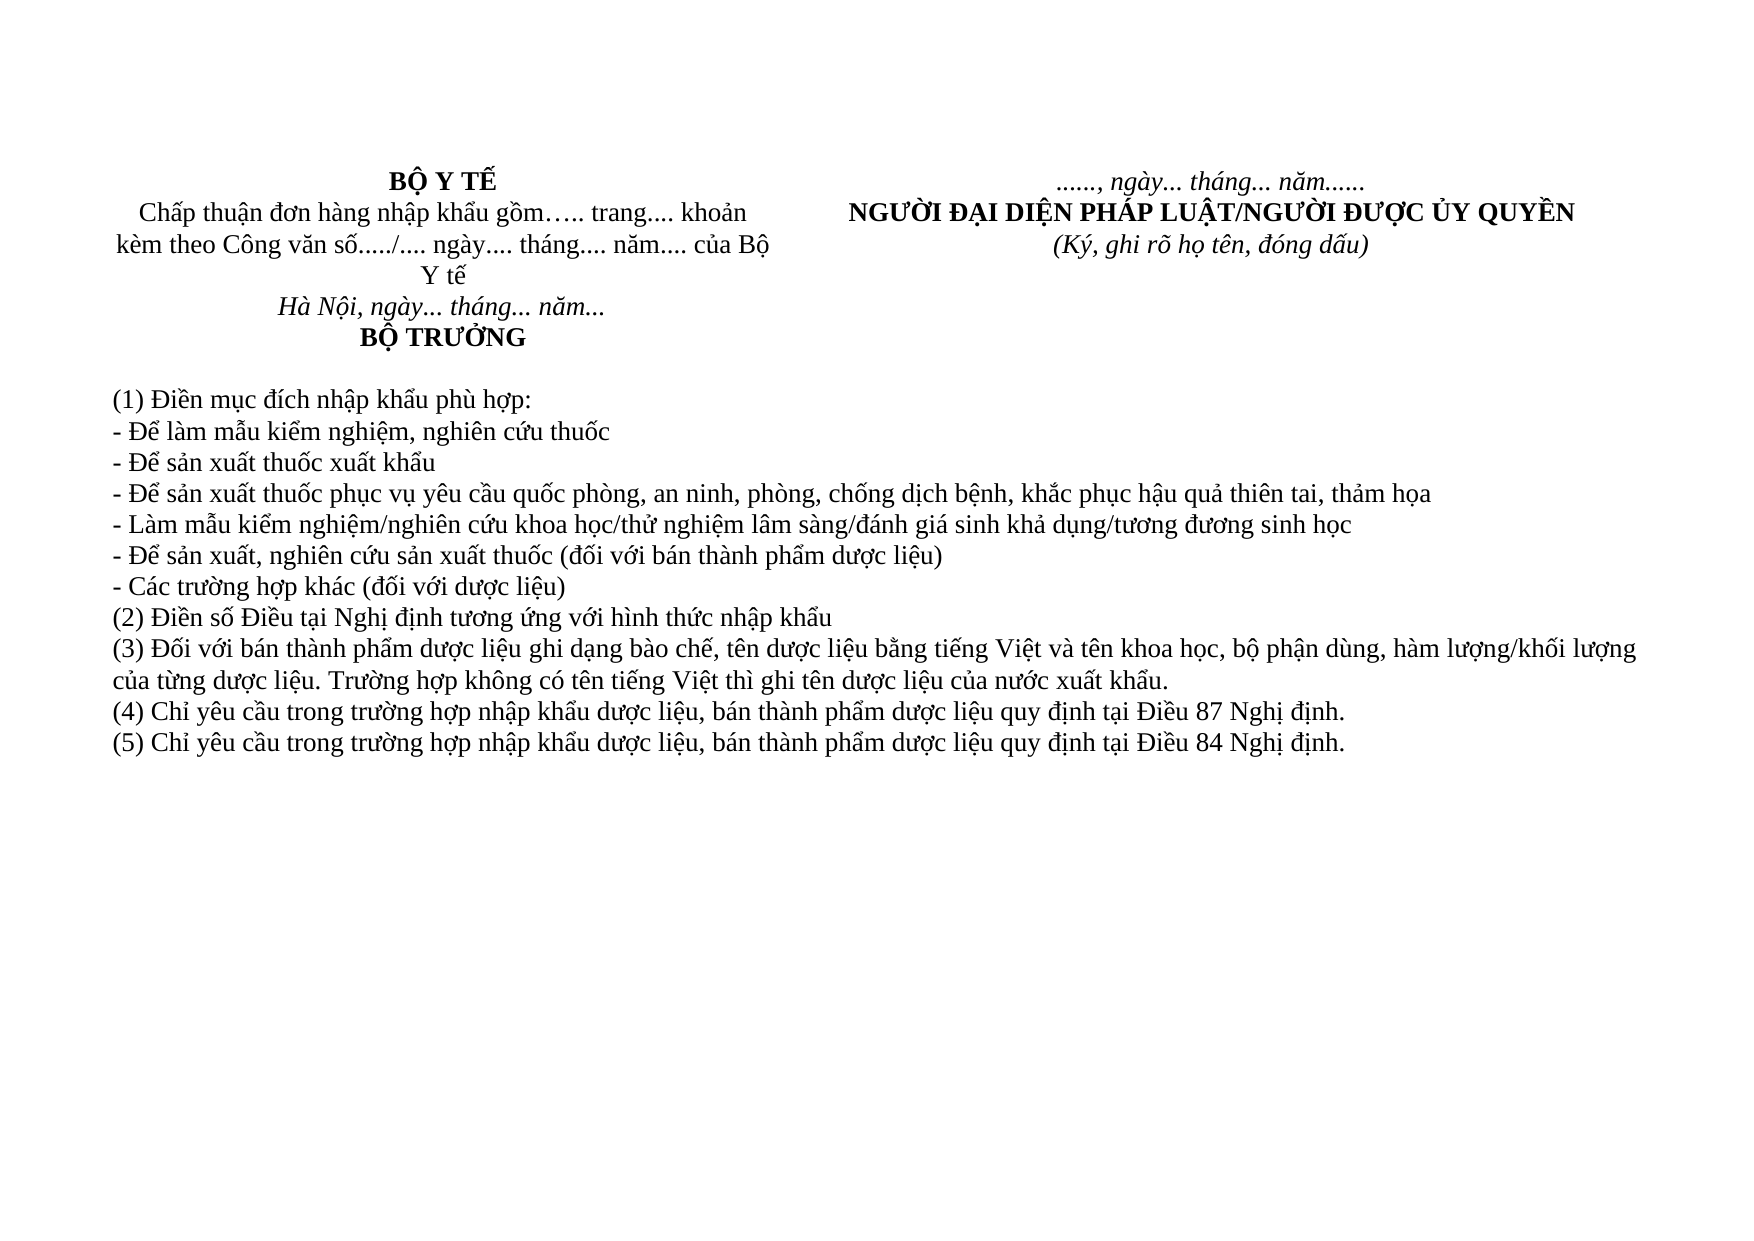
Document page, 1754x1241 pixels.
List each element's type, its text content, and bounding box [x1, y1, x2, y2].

table_cell (1) Điền mục đích nhập khẩu phù hợp: - Để làm mẫu kiểm nghiệm, nghiên cứu thuốc - Để sản xuất thuốc xuất khẩu - Để sản xuất thuốc phục vụ yêu cầu quốc phòng, an ninh, phòng, chống dịch bệnh, khắc phục hậu quả thiên tai, thảm họa - Làm mẫu kiểm nghiệm/nghiên cứu khoa học/thử nghiệm lâm sàng/đánh giá sinh khả dụng/tương đương sinh học - Để sản xuất, nghiên cứu sản xuất thuốc (đối với bán thành phẩm dược liệu) - Các trường hợp khác (đối với dược liệu) (2) Điền số Điều tại Nghị định tương ứng với hình thức nhập khẩu (3) Đối với bán thành phẩm dược liệu ghi dạng bào chế, tên dược liệu bằng tiếng Việt và tên khoa học, bộ phận dùng, hàm lượng/khối lượng của từng dược liệu. Trường hợp không có tên tiếng Việt thì ghi tên dược liệu của nước xuất khẩu. (4) Chỉ yêu cầu trong trường hợp nhập khẩu dược liệu, bán thành phẩm dược liệu quy định tại Điều 87 Nghị định. (5) Chỉ yêu cầu trong trường hợp nhập khẩu dược liệu, bán thành phẩm dược liệu quy định tại Điều 84 Nghị định. [109, 352, 1648, 757]
table_cell ......, ngày... tháng... năm...... NGƯỜI ĐẠI DIỆN PHÁP LUẬT/NGƯỜI ĐƯỢC ỦY QUYỀN (Ký, ghi rõ họ tên, đóng dấu) [777, 165, 1648, 352]
table_cell BỘ Y TẾ Chấp thuận đơn hàng nhập khẩu gồm….. trang.... khoản kèm theo Công văn số...../.... ngày.... tháng.... năm.... của Bộ Y tế Hà Nội, ngày... tháng... năm... BỘ TRƯỞNG [109, 165, 420, 352]
table_cell BỘ Y TẾ Chấp thuận đơn hàng nhập khẩu gồm….. trang.... khoản kèm theo Công văn số...../.... ngày.... tháng.... năm.... của Bộ Y tế Hà Nội, ngày... tháng... năm... BỘ TRƯỞNG [466, 165, 777, 352]
